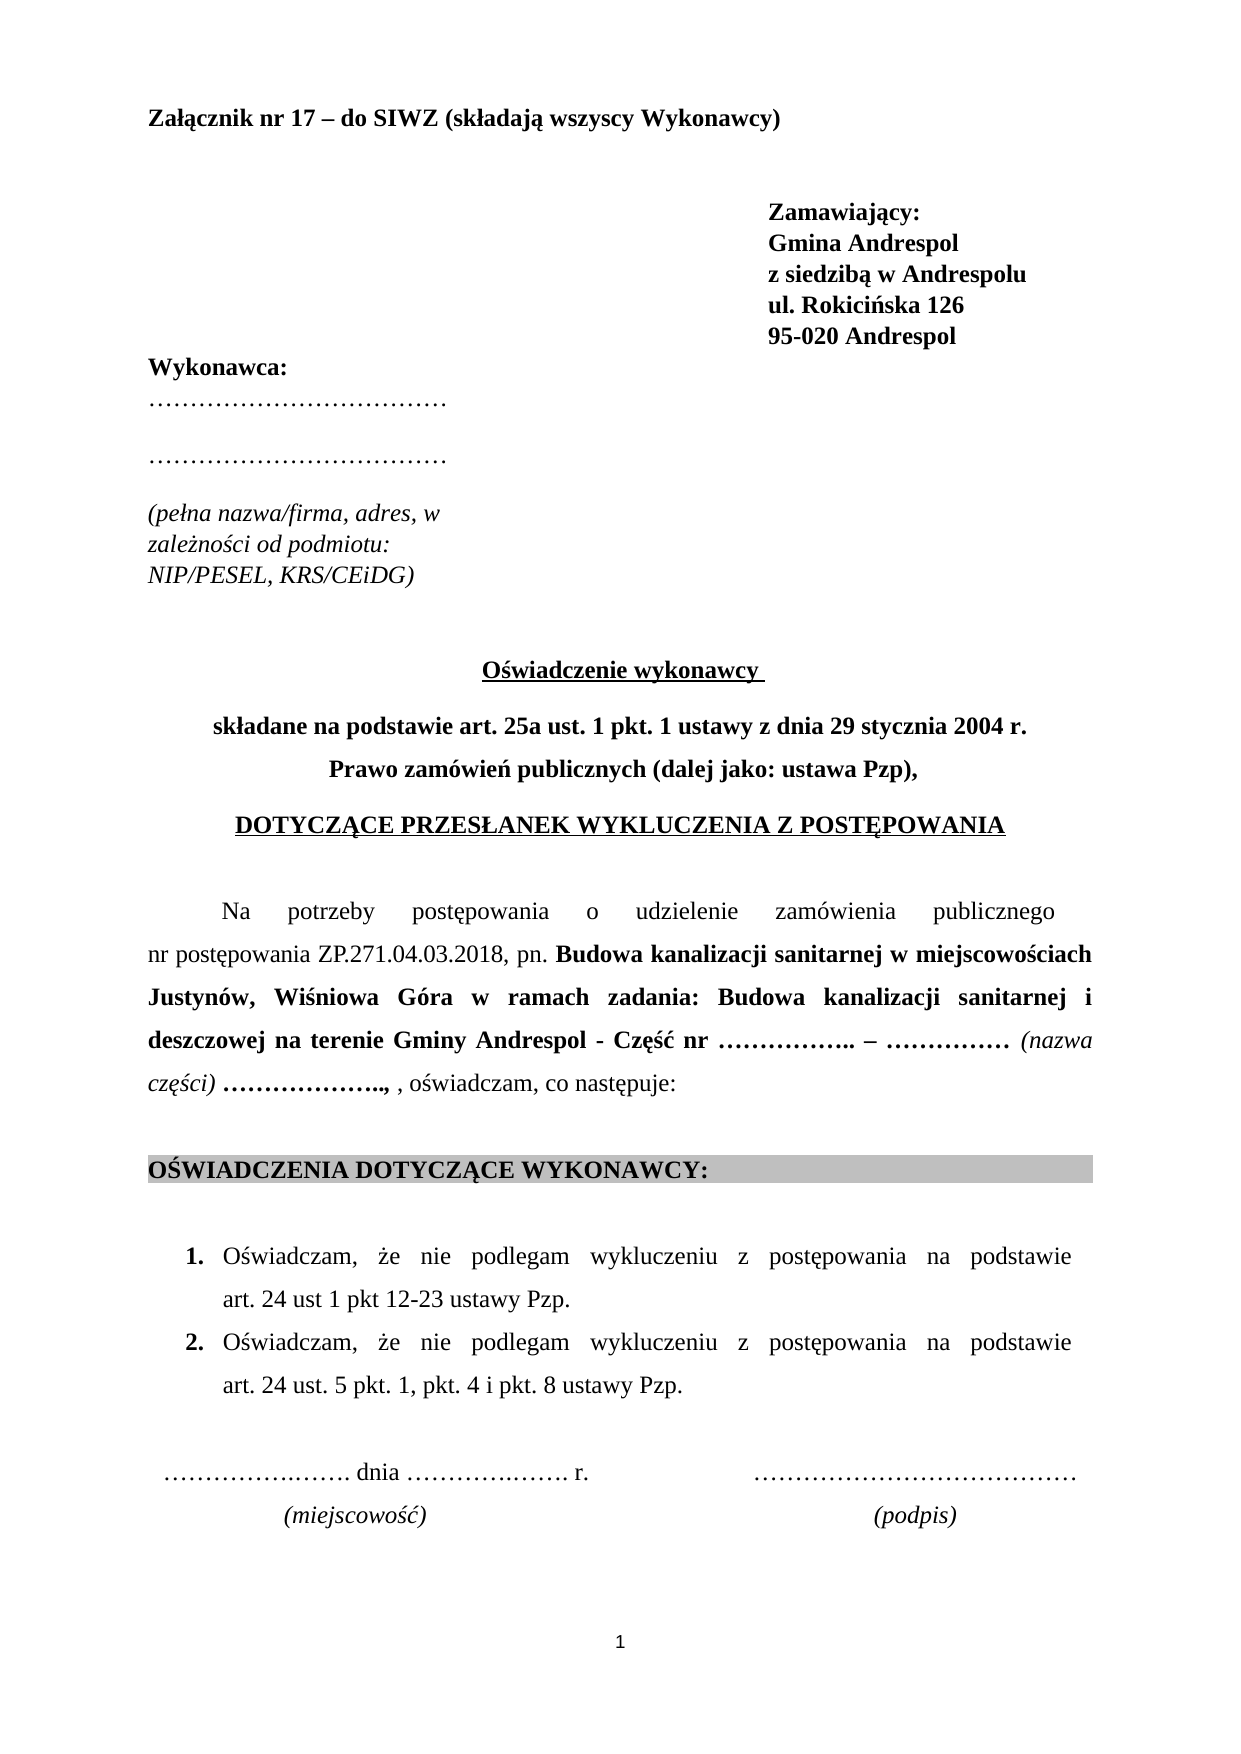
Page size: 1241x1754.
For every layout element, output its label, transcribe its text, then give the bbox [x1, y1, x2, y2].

text Załącznik nr 17 – do SIWZ (składają wszyscy Wykonawcy) [148, 103, 1093, 132]
text składane na podstawie art. 25a ust. 1 pkt. 1 ustawy z dnia 29 stycznia 2004 r. [148, 711, 1093, 740]
text 95-020 Andrespol [148, 321, 1093, 349]
list Oświadczam, że nie podlegam wykluczeniu z postępowania na podstawie art. 24 ust. 5 pkt. 1, pkt. 4 i pkt. 8 ustawy Pzp. [185, 1327, 1093, 1399]
text Gmina Andrespol [148, 228, 1093, 256]
text Oświadczenie wykonawcy [148, 655, 1093, 684]
text DOTYCZĄCE PRZESŁANEK WYKLUCZENIA Z POSTĘPOWANIA [148, 810, 1093, 838]
text (pełna nazwa/firma, adres, w zależności od podmiotu: NIP/PESEL, KRS/CEiDG) [148, 498, 472, 589]
text Wykonawca: [148, 352, 1093, 381]
text (miejscowość) (podpis) [148, 1500, 1093, 1528]
text OŚWIADCZENIA DOTYCZĄCE WYKONAWCY: [148, 1155, 1093, 1183]
text Zamawiający: [694, 197, 1093, 225]
text ……………………………………………………………… [148, 383, 472, 469]
text …………….……. dnia ………….……. r. ………………………………… [148, 1457, 1093, 1485]
text ul. Rokicińska 126 [148, 290, 1093, 318]
text z siedzibą w Andrespolu [148, 259, 1093, 287]
text Prawo zamówień publicznych (dalej jako: ustawa Pzp), [148, 754, 1093, 783]
list Oświadczam, że nie podlegam wykluczeniu z postępowania na podstawie art. 24 ust 1 pkt 12-23 ustawy Pzp. [185, 1241, 1093, 1313]
text Na potrzeby postępowania o udzielenie zamówienia publicznego nr postępowania ZP.271.04.03.2018, pn. Budowa kanalizacji sanitarnej w miejscowościach Justynów, Wiśniowa Góra w ramach zadania: Budowa kanalizacji sanitarnej i deszczowej na terenie Gminy Andrespol - Część nr …………….. – …………… (nazwa części) ……………….., , oświadczam, co następuje: [148, 896, 1093, 1097]
